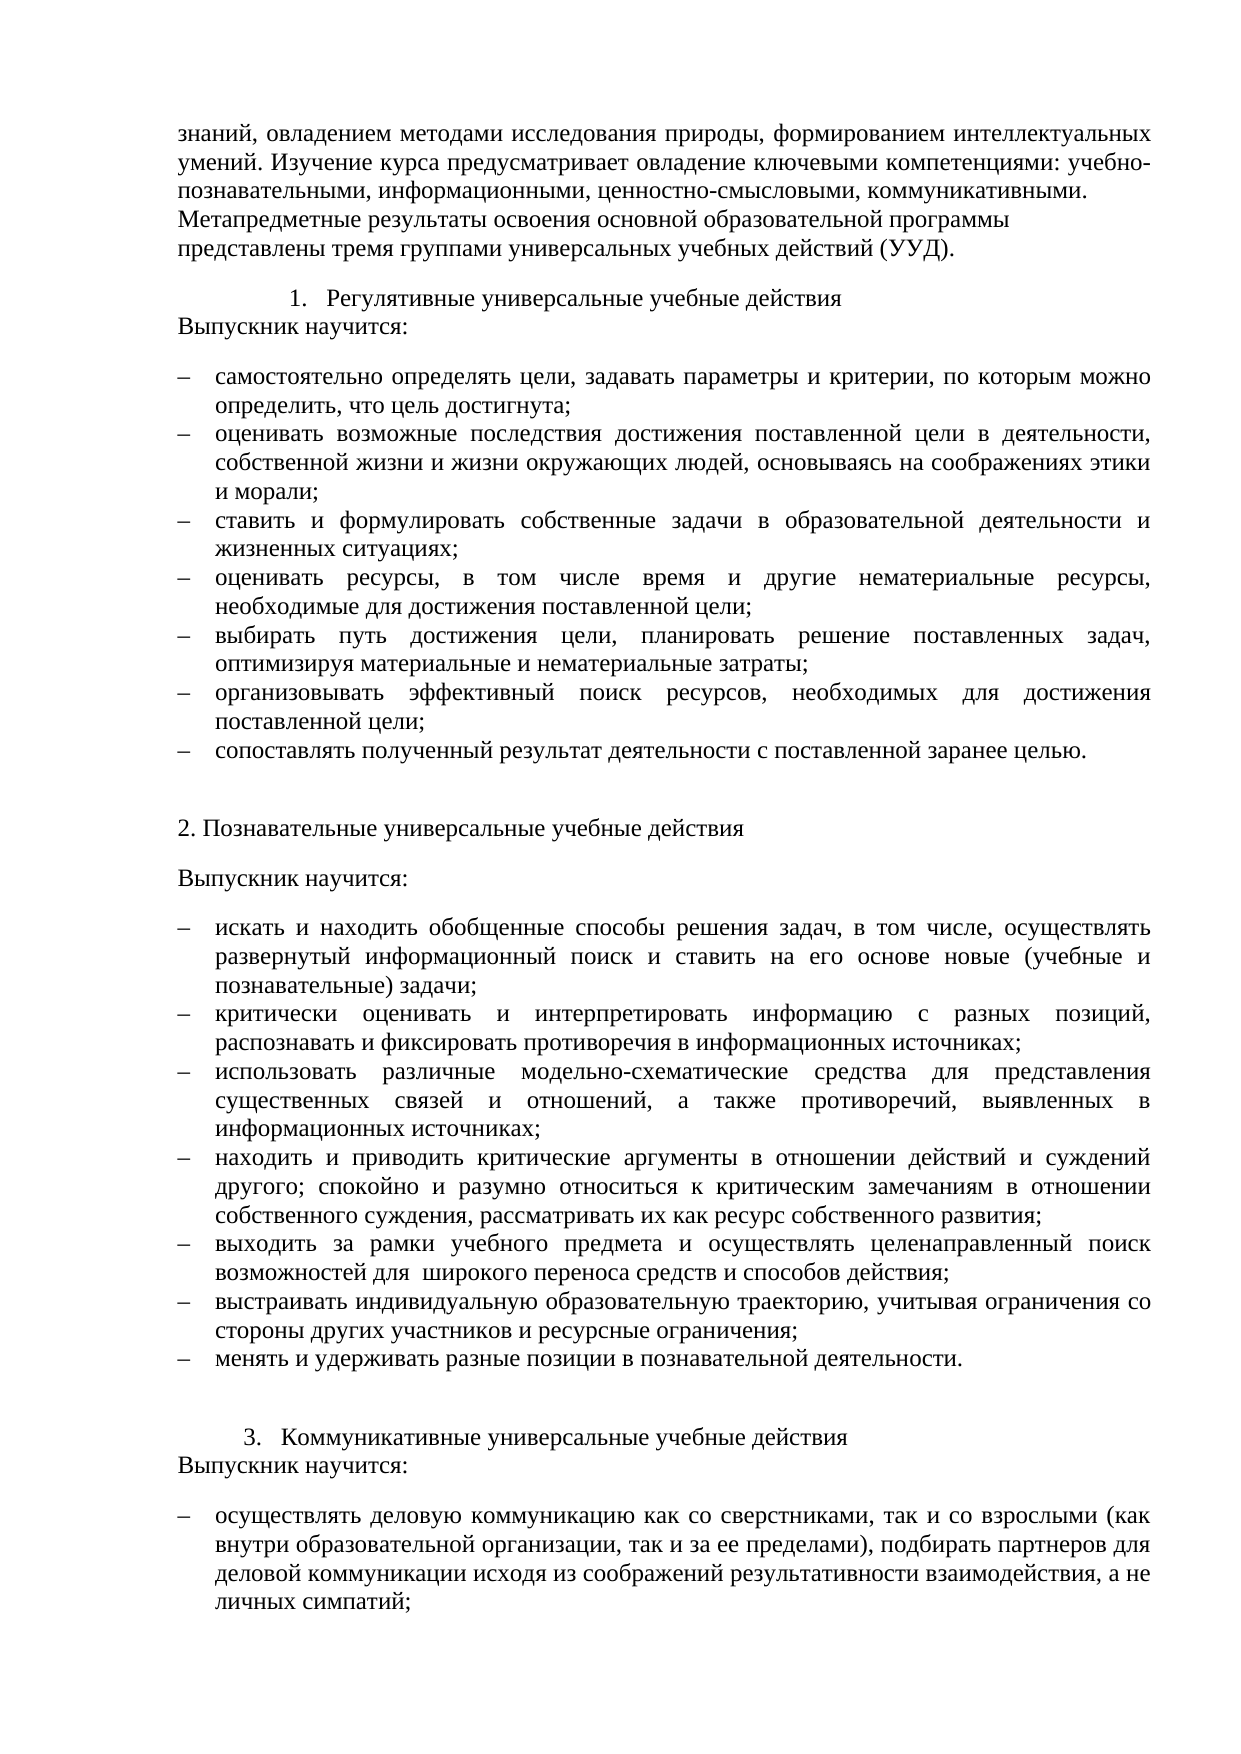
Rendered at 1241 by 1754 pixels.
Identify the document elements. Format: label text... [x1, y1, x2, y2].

text Выпускник научится: [177, 311, 1152, 340]
text ставить и формулировать собственные задачи в образовательной деятельности и жизненных ситуациях; [177, 505, 1152, 562]
text выбирать путь достижения цели, планировать решение поставленных задач, оптимизируя материальные и нематериальные затраты; [177, 620, 1152, 677]
text искать и находить обобщенные способы решения задач, в том числе, осуществлять развернутый информационный поиск и ставить на его основе новые (учебные и познавательные) задачи; [177, 912, 1152, 998]
text выходить за рамки учебного предмета и осуществлять целенаправленный поиск возможностей для широкого переноса средств и способов действия; [177, 1228, 1152, 1286]
text Выпускник научится: [177, 1451, 1152, 1479]
text использовать различные модельно-схематические средства для представления существенных связей и отношений, а также противоречий, выявленных в информационных источниках; [177, 1056, 1152, 1142]
list Коммуникативные универсальные учебные действия [243, 1422, 1152, 1451]
text Выпускник научится: [177, 863, 1152, 891]
text оценивать возможные последствия достижения поставленной цели в деятельности, собственной жизни и жизни окружающих людей, основываясь на соображениях этики и морали; [177, 418, 1152, 505]
text выстраивать индивидуальную образовательную траекторию, учитывая ограничения со стороны других участников и ресурсные ограничения; [177, 1286, 1152, 1343]
list Регулятивные универсальные учебные действия [288, 283, 1152, 311]
text самостоятельно определять цели, задавать параметры и критерии, по которым можно определить, что цель достигнута; [177, 361, 1152, 418]
text оценивать ресурсы, в том числе время и другие нематериальные ресурсы, необходимые для достижения поставленной цели; [177, 562, 1152, 620]
text сопоставлять полученный результат деятельности с поставленной заранее целью. [177, 735, 1152, 763]
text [177, 118, 1152, 204]
text 2. Познавательные универсальные учебные действия [177, 813, 1152, 842]
text менять и удерживать разные позиции в познавательной деятельности. [177, 1343, 1152, 1372]
text находить и приводить критические аргументы в отношении действий и суждений другого; спокойно и разумно относиться к критическим замечаниям в отношении собственного суждения, рассматривать их как ресурс собственного развития; [177, 1142, 1152, 1228]
text критически оценивать и интерпретировать информацию с разных позиций, распознавать и фиксировать противоречия в информационных источниках; [177, 998, 1152, 1056]
text организовывать эффективный поиск ресурсов, необходимых для достижения поставленной цели; [177, 677, 1152, 735]
text Метапредметные результаты освоения основной образовательной программы представлены тремя группами универсальных учебных действий (УУД). [177, 204, 1152, 262]
text осуществлять деловую коммуникацию как со сверстниками, так и со взрослыми (как внутри образовательной организации, так и за ее пределами), подбирать партнеров для деловой коммуникации исходя из соображений результативности взаимодействия, а не личных симпатий; [177, 1500, 1152, 1615]
